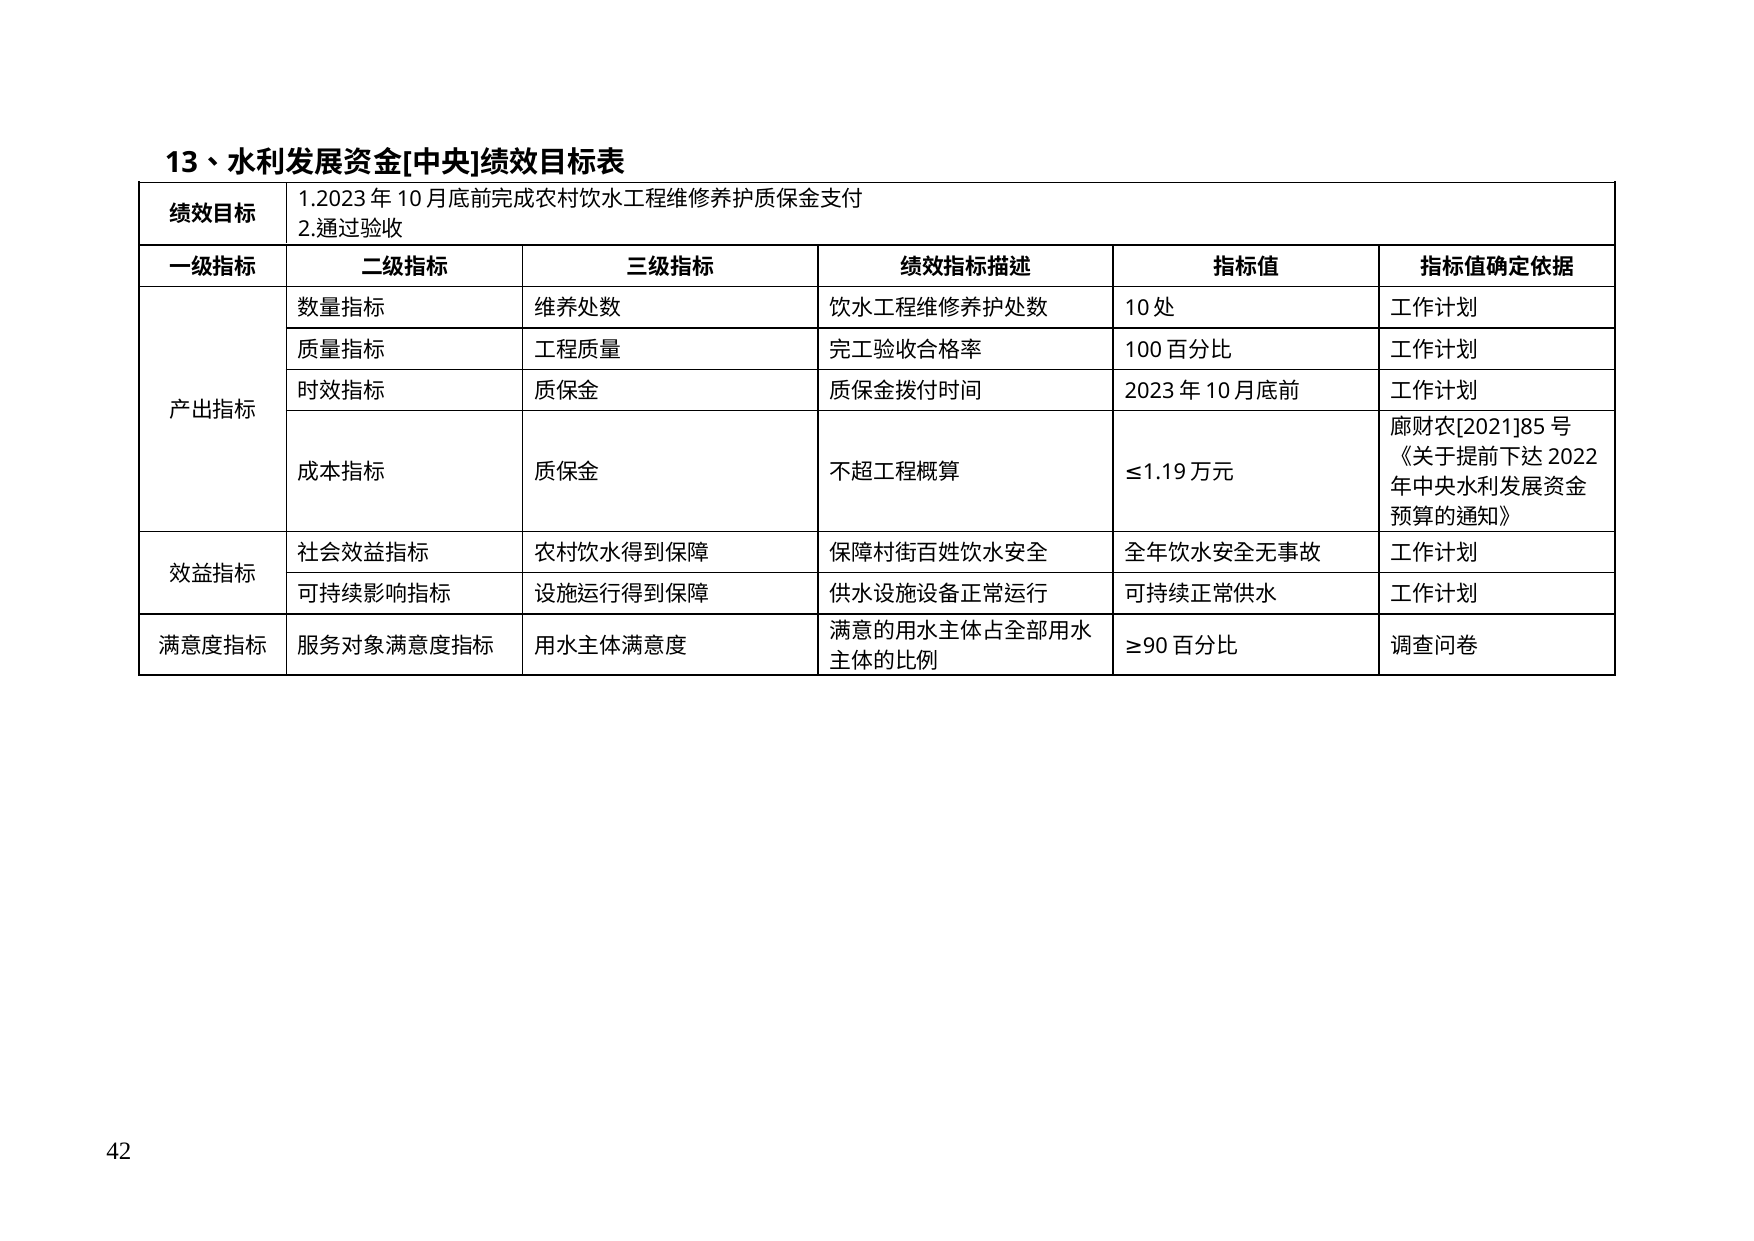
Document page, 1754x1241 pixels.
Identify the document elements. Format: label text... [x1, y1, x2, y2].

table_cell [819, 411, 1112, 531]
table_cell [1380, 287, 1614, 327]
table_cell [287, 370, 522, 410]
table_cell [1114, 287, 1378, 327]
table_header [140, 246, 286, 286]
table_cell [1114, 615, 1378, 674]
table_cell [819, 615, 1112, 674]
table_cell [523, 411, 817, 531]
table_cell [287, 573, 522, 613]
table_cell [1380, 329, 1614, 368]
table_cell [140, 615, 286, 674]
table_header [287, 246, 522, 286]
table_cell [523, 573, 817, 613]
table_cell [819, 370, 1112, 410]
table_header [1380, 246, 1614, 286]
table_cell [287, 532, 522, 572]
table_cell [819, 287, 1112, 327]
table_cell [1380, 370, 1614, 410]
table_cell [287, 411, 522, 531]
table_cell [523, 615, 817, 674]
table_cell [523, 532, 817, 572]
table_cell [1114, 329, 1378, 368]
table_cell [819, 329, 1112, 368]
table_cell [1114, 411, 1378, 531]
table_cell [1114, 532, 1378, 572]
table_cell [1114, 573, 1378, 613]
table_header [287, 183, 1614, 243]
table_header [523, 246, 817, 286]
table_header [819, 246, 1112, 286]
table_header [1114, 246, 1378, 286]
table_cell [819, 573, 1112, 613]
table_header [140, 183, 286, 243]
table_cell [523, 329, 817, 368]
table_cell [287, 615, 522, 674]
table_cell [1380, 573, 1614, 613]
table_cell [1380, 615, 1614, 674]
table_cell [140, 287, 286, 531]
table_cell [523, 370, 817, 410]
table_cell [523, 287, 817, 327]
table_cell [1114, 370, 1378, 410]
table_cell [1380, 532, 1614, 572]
text 13、水利发展资金[中央]绩效目标表 [106, 142, 1648, 181]
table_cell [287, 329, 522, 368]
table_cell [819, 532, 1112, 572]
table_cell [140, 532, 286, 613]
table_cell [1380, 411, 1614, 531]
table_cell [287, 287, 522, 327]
